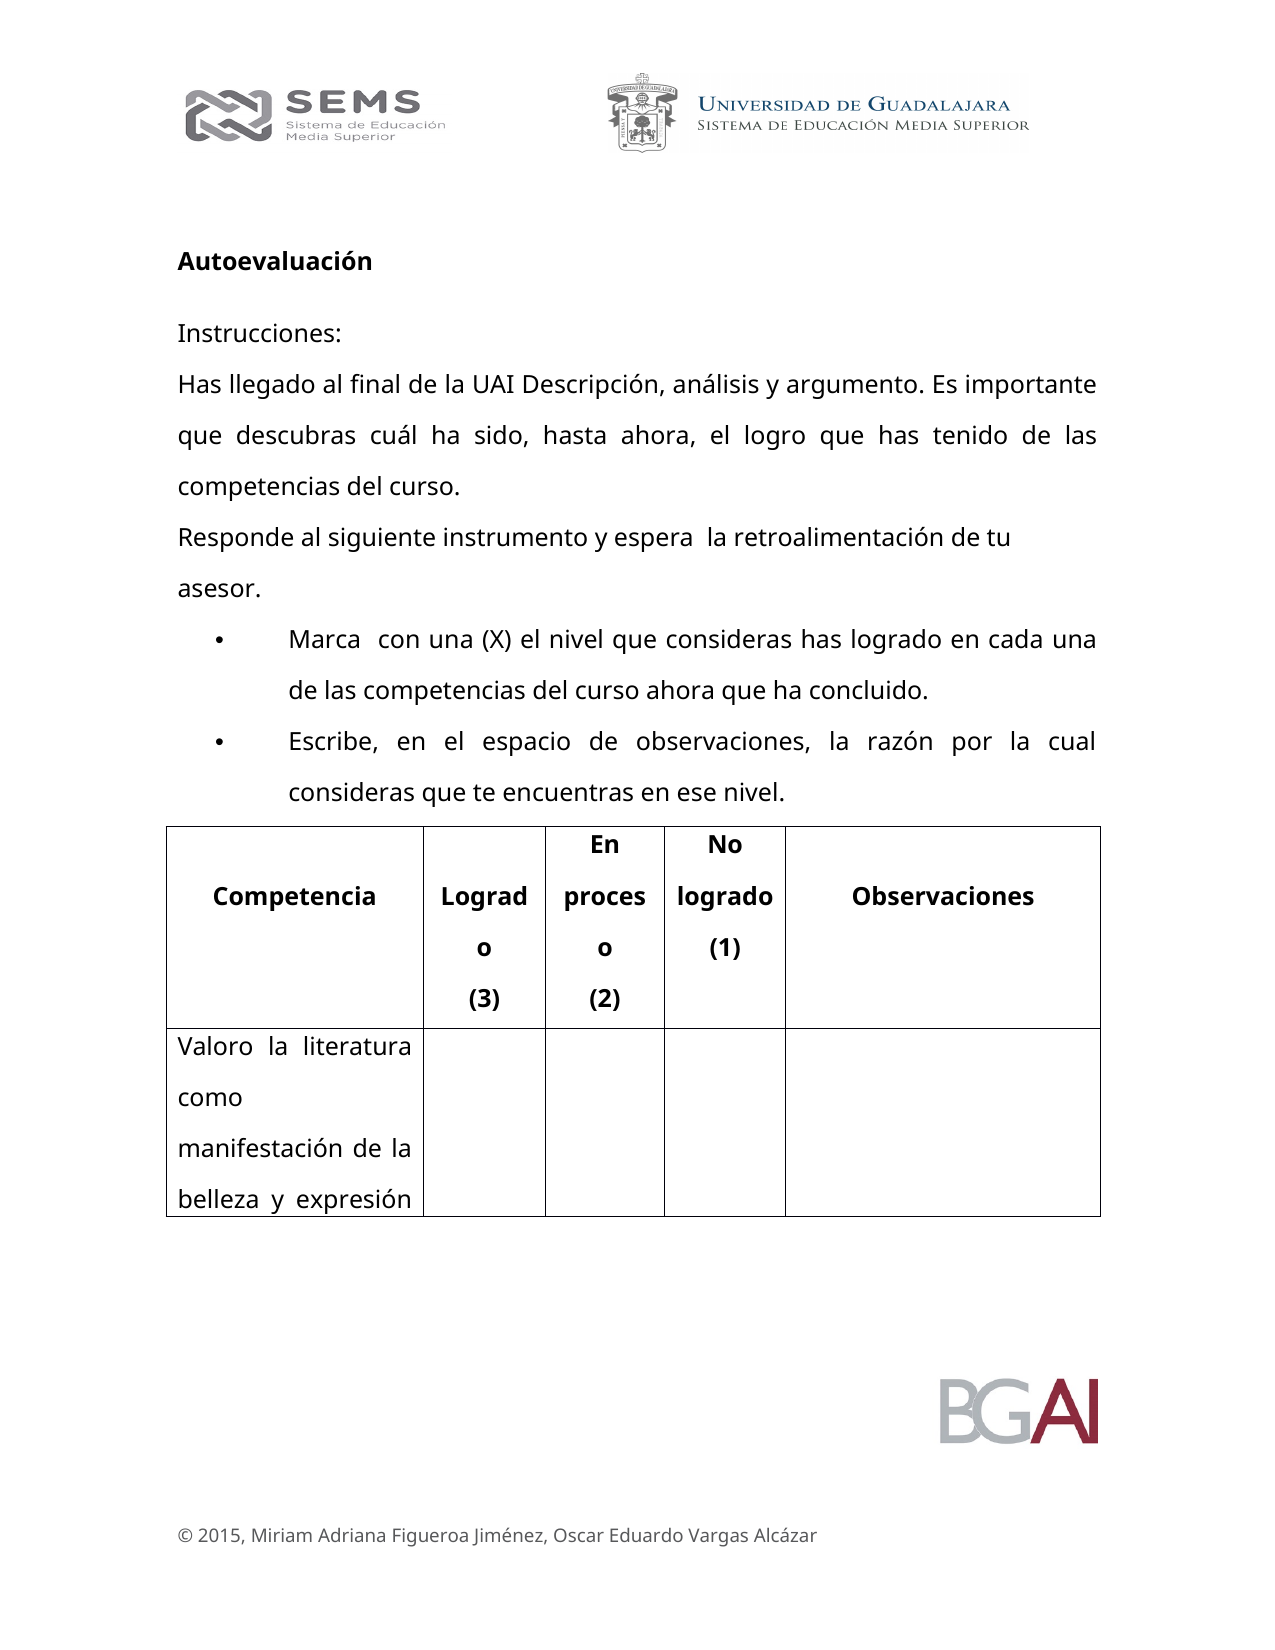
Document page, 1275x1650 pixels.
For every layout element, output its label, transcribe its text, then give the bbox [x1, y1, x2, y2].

text Instrucciones: [177, 316, 1098, 350]
table_cell [424, 1029, 545, 1216]
list Escribe, en el espacio de observaciones, la razón por la cual consideras que te encuentras en ese nivel. [215, 724, 1098, 809]
table_cell [786, 1029, 1100, 1216]
picture [177, 85, 453, 153]
picture [607, 73, 1030, 153]
picture [932, 1376, 1098, 1449]
table_header Logrado (3) [424, 827, 545, 1027]
table_header No logrado (1) [665, 827, 785, 1027]
list Marca con una (X) el nivel que consideras has logrado en cada una de las competencias del curso ahora que ha concluido. [215, 622, 1098, 707]
text Responde al siguiente instrumento y espera la retroalimentación de tu asesor. [177, 520, 1098, 605]
table_header Observaciones [786, 827, 1100, 1027]
text Has llegado al final de la UAI Descripción, análisis y argumento. Es importante que descubras cuál ha sido, hasta ahora, el logro que has tenido de las competencias del curso. [177, 367, 1098, 503]
table_header Competencia [167, 827, 423, 1027]
table_cell Valoro la literatura como manifestación de la belleza y expresión de ideas, sensaciones y emociones. [167, 1029, 423, 1216]
text Autoevaluación [177, 244, 1098, 278]
table_cell [665, 1029, 785, 1216]
table_cell [546, 1029, 664, 1216]
table_header En proceso (2) [546, 827, 664, 1027]
